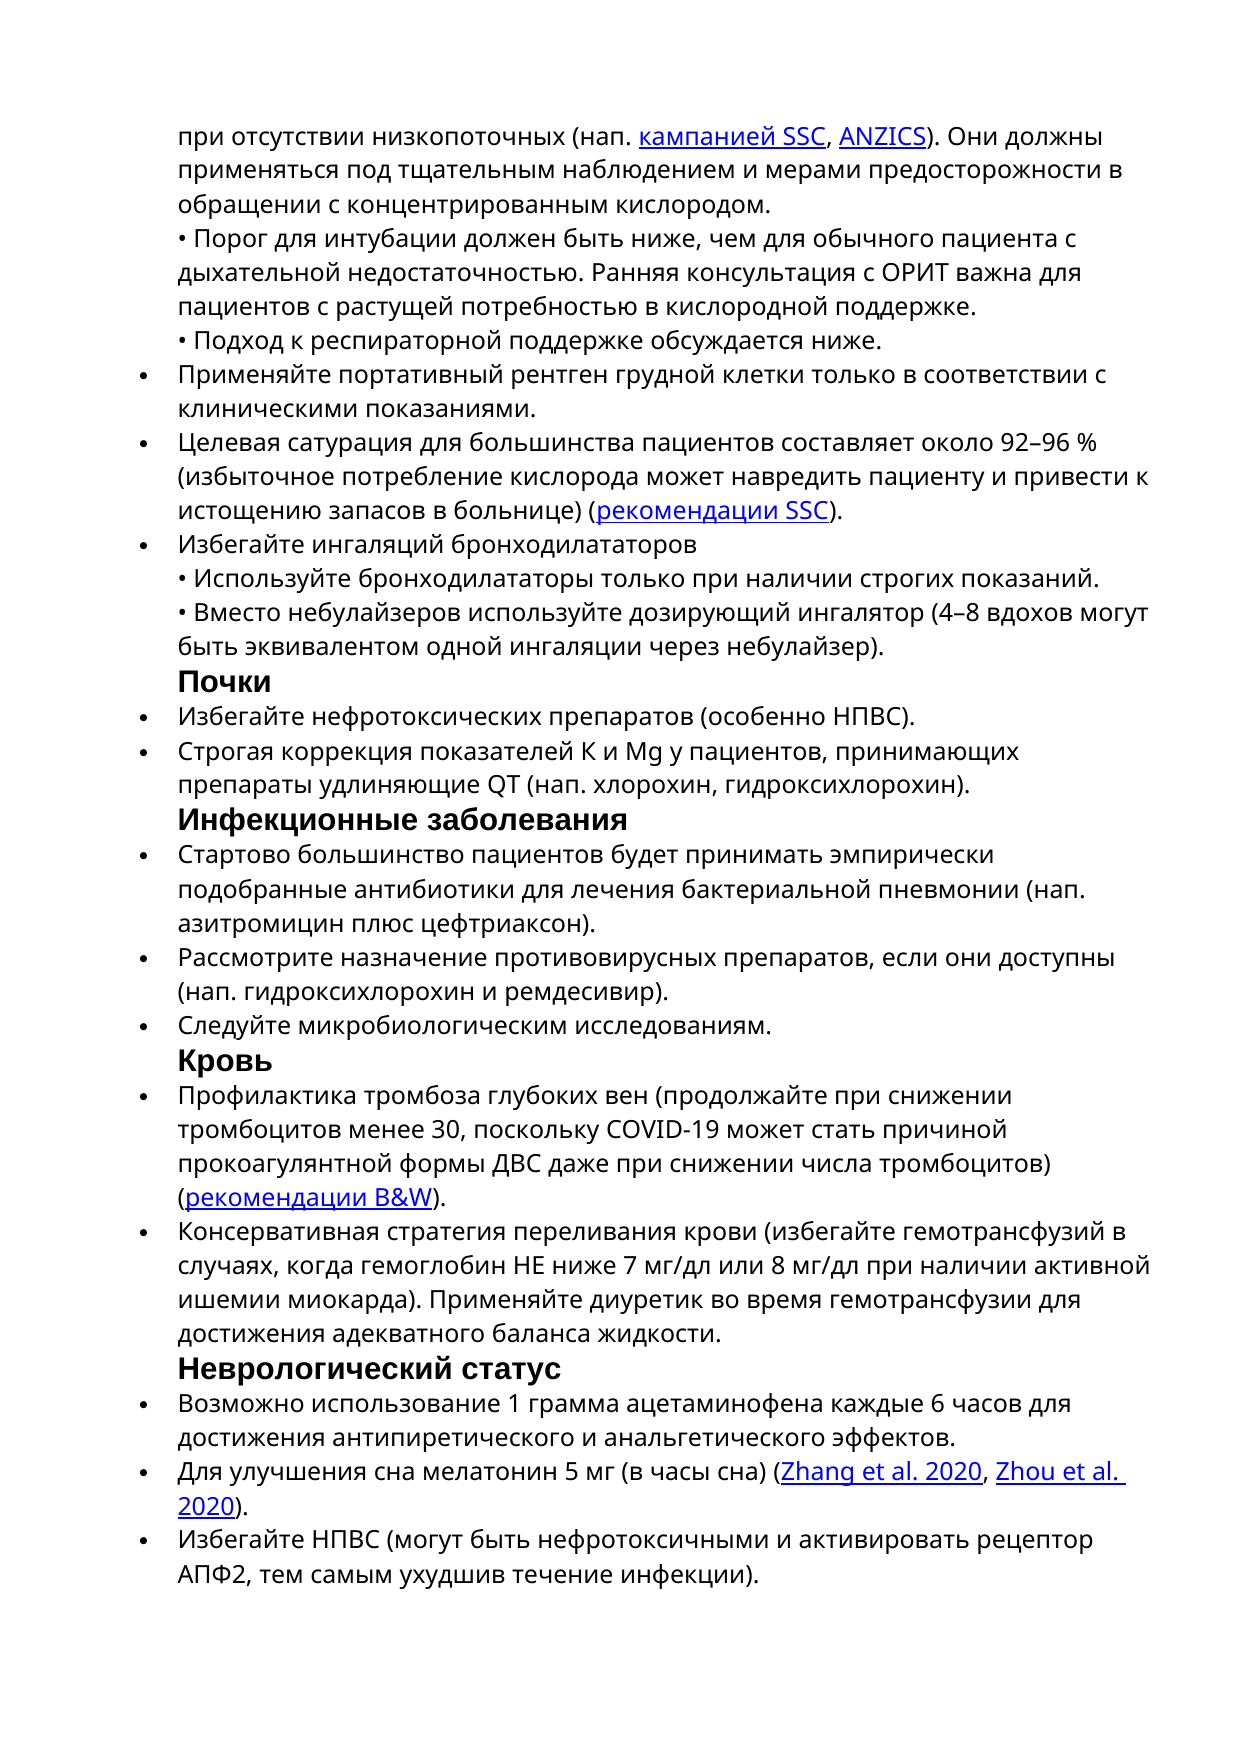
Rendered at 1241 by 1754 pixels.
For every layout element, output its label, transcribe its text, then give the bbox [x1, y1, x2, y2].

list Следуйте микробиологическим исследованиям. [140, 1007, 1152, 1042]
text Неврологический статус [177, 1350, 1152, 1386]
text Почки [177, 663, 1152, 699]
list Избегайте ингаляций бронходилататоров • Используйте бронходилататоры только при наличии строгих показаний. • Вместо небулайзеров используйте дозирующий ингалятор (4–8 вдохов могут быть эквивалентом одной ингаляции через небулайзер). [140, 527, 1152, 663]
list Целевая сатурация для большинства пациентов составляет около 92–96 % (избыточное потребление кислорода может навредить пациенту и привести к истощению запасов в больнице) (рекомендации SSC). [140, 425, 1152, 527]
list Профилактика тромбоза глубоких вен (продолжайте при снижении тромбоцитов менее 30, поскольку COVID-19 может стать причиной прокоагулянтной формы ДВС даже при снижении числа тромбоцитов) (рекомендации B&W). [140, 1077, 1152, 1214]
text Кровь [177, 1042, 1152, 1077]
text Инфекционные заболевания [177, 801, 1152, 837]
list Строгая коррекция показателей К и Mg у пациентов, принимающих препараты удлиняющие QT (нап. хлорохин, гидроксихлорохин). [140, 733, 1152, 801]
list Консервативная стратегия переливания крови (избегайте гемотрансфузий в случаях, когда гемоглобин НЕ ниже 7 мг/дл или 8 мг/дл при наличии активной ишемии миокарда). Применяйте диуретик во время гемотрансфузии для достижения адекватного баланса жидкости. [140, 1214, 1152, 1350]
list Рассмотрите назначение противовирусных препаратов, если они доступны (нап. гидроксихлорохин и ремдесивир). [140, 939, 1152, 1007]
list Избегайте НПВС (могут быть нефротоксичными и активировать рецептор АПФ2, тем самым ухудшив течение инфекции). [140, 1522, 1152, 1590]
list Избегайте нефротоксических препаратов (особенно НПВС). [140, 699, 1152, 733]
list Применяйте портативный рентген грудной клетки только в соответствии с клиническими показаниями. [140, 357, 1152, 425]
list Возможно использование 1 грамма ацетаминофена каждые 6 часов для достижения антипиретического и анальгетического эффектов. [140, 1386, 1152, 1454]
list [140, 118, 1152, 357]
list Стартово большинство пациентов будет принимать эмпирически подобранные антибиотики для лечения бактериальной пневмонии (нап. азитромицин плюс цефтриаксон). [140, 837, 1152, 939]
list Для улучшения сна мелатонин 5 мг (в часы сна) (Zhang et al. 2020, Zhou et al. 2020). [140, 1454, 1152, 1522]
